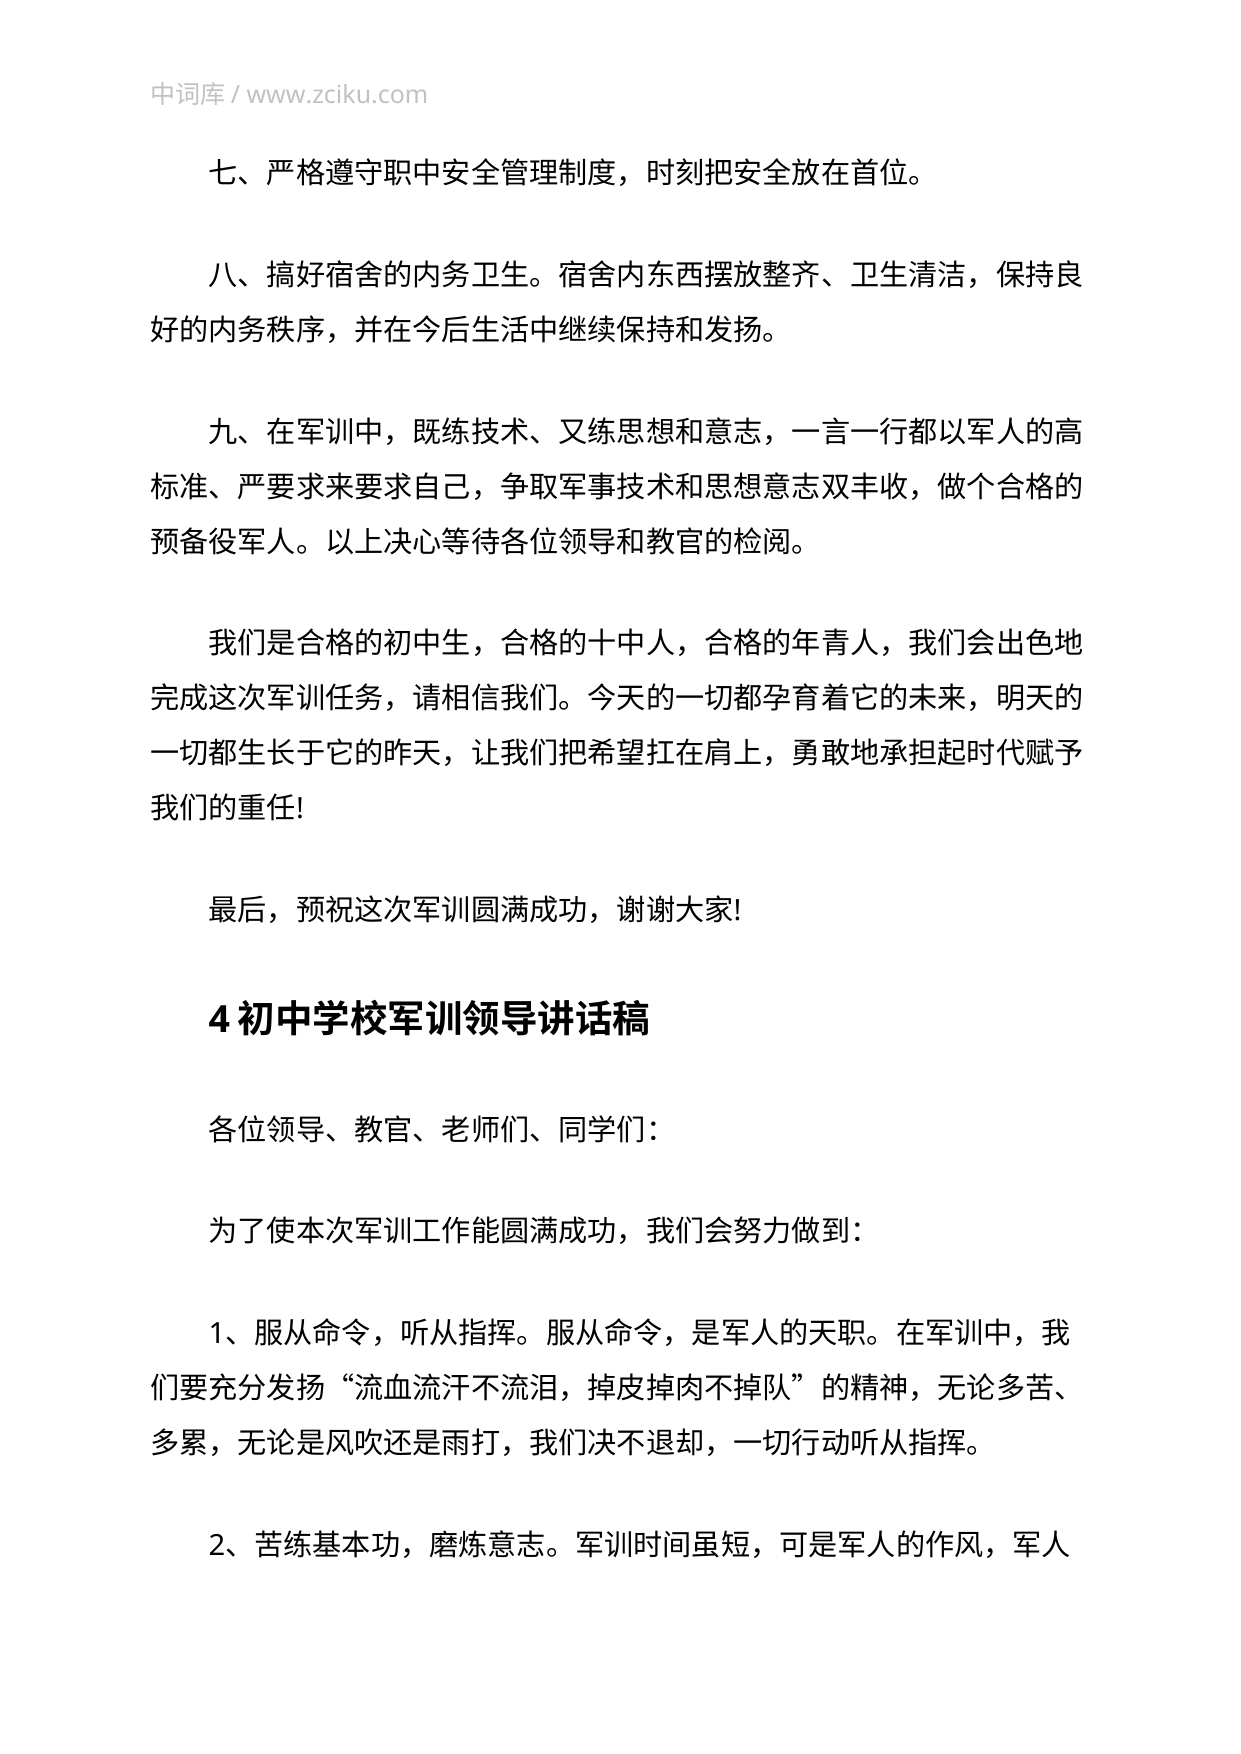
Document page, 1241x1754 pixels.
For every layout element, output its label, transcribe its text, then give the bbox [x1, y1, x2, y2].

text 1、服从命令，听从指挥。服从命令，是军人的天职。在军训中，我们要充分发扬“流血流汗不流泪，掉皮掉肉不掉队”的精神，无论多苦、多累，无论是风吹还是雨打，我们决不退却，一切行动听从指挥。 [150, 1310, 1090, 1462]
text 4初中学校军训领导讲话稿 [150, 989, 1090, 1043]
text 为了使本次军训工作能圆满成功，我们会努力做到： [150, 1208, 1090, 1250]
text 八、搞好宿舍的内务卫生。宿舍内东西摆放整齐、卫生清洁，保持良好的内务秩序，并在今后生活中继续保持和发扬。 [150, 252, 1090, 349]
text 各位领导、教官、老师们、同学们： [150, 1106, 1090, 1148]
text 七、严格遵守职中安全管理制度，时刻把安全放在首位。 [150, 150, 1090, 192]
text 最后，预祝这次军训圆满成功，谢谢大家! [150, 887, 1090, 929]
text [150, 1521, 1090, 1564]
text 我们是合格的初中生，合格的十中人，合格的年青人，我们会出色地完成这次军训任务，请相信我们。今天的一切都孕育着它的未来，明天的一切都生长于它的昨天，让我们把希望扛在肩上，勇敢地承担起时代赋予我们的重任! [150, 620, 1090, 827]
text 九、在军训中，既练技术、又练思想和意志，一言一行都以军人的高标准、严要求来要求自己，争取军事技术和思想意志双丰收，做个合格的预备役军人。以上决心等待各位领导和教官的检阅。 [150, 408, 1090, 561]
